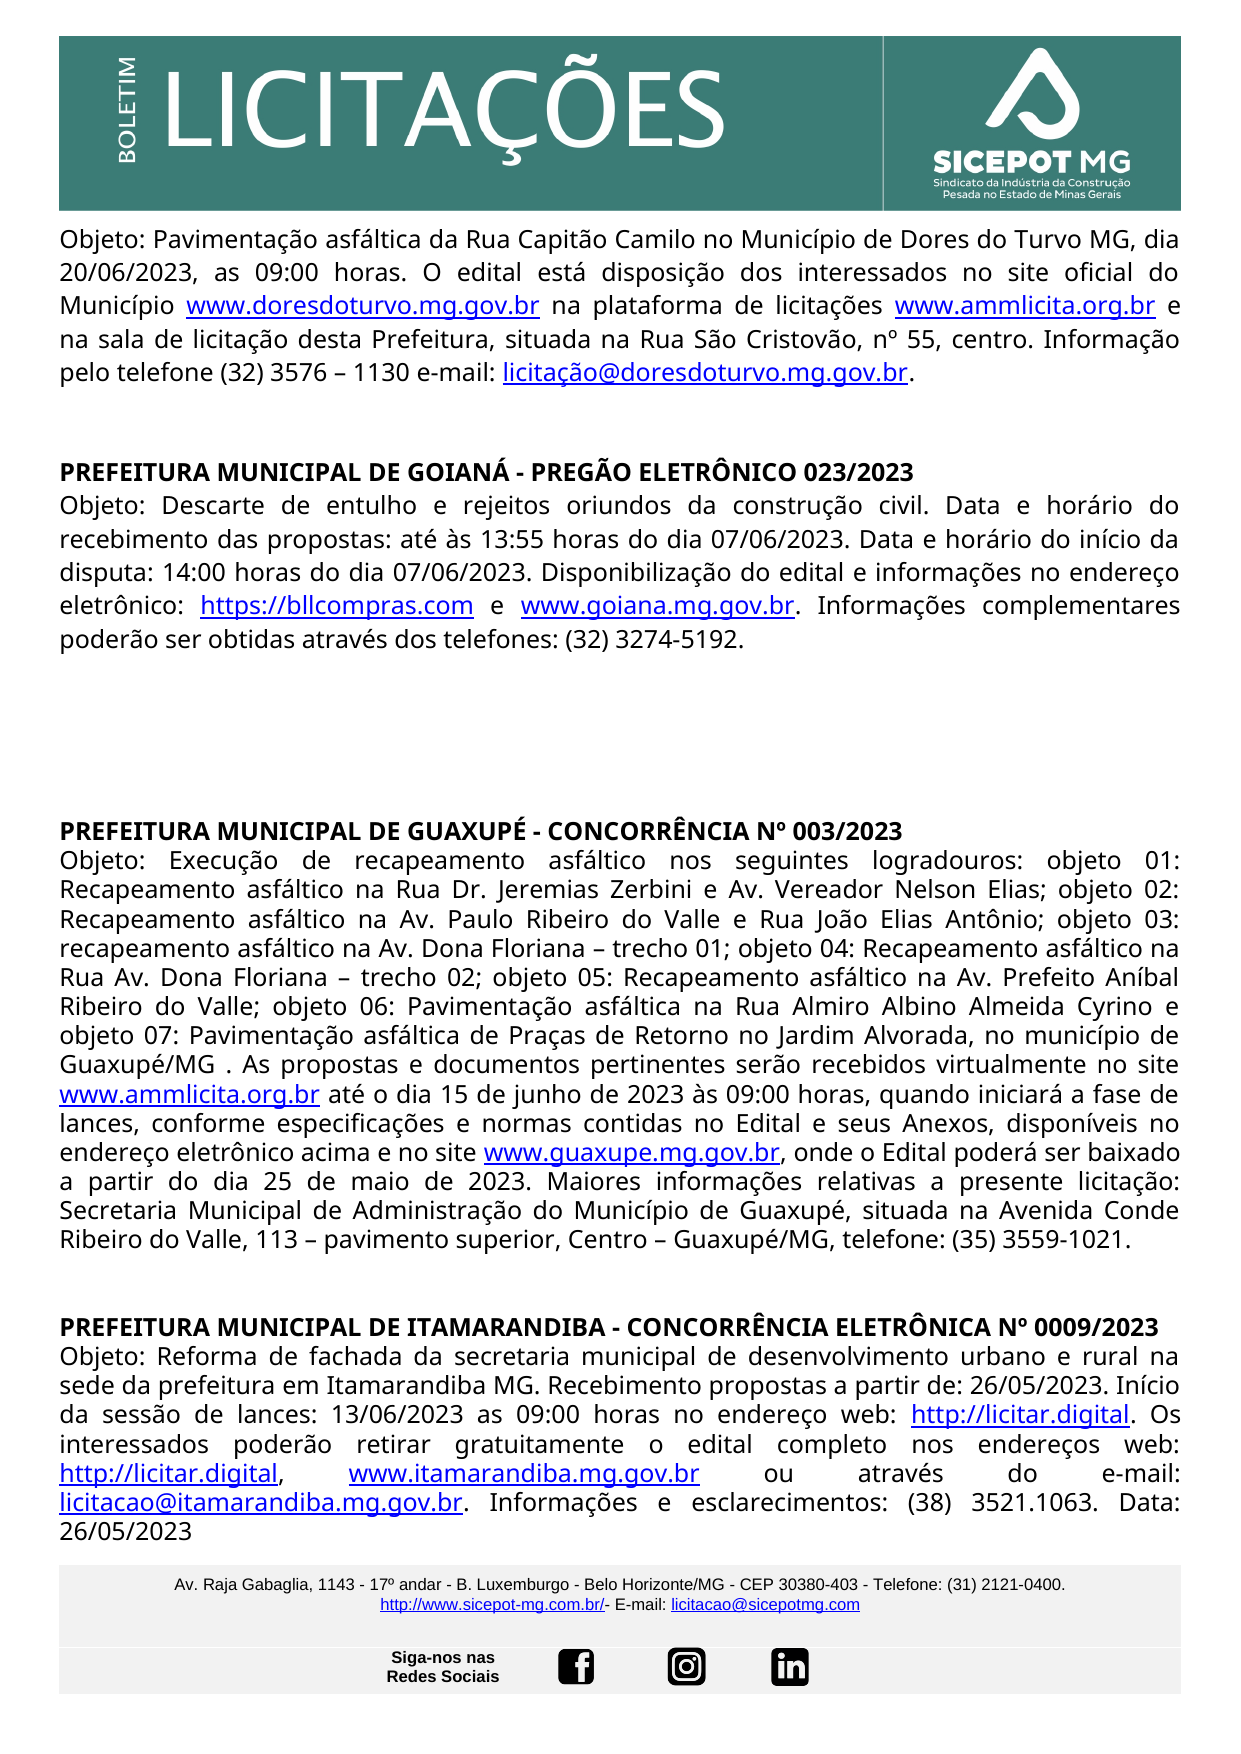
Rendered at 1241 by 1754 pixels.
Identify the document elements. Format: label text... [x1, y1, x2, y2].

text PREFEITURA MUNICIPAL DE GOIANÁ - PREGÃO ELETRÔNICO 023/2023 [59, 455, 1181, 488]
picture [557, 1648, 594, 1685]
picture [667, 1647, 706, 1686]
text PREFEITURA MUNICIPAL DE ITAMARANDIBA - CONCORRÊNCIA ELETRÔNICA Nº 0009/2023 [59, 1313, 1181, 1342]
text Objeto: Execução de recapeamento asfáltico nos seguintes logradouros: objeto 01: Recapeamento asfáltico na Rua Dr. Jeremias Zerbini e Av. Vereador Nelson Elias; objeto 02: Recapeamento asfáltico na Av. Paulo Ribeiro do Valle e Rua João Elias Antônio; objeto 03: recapeamento asfáltico na Av. Dona Floriana – trecho 01; objeto 04: Recapeamento asfáltico na Rua Av. Dona Floriana – trecho 02; objeto 05: Recapeamento asfáltico na Av. Prefeito Aníbal Ribeiro do Valle; objeto 06: Pavimentação asfáltica na Rua Almiro Albino Almeida Cyrino e objeto 07: Pavimentação asfáltica de Praças de Retorno no Jardim Alvorada, no município de Guaxupé/MG . As propostas e documentos pertinentes serão recebidos virtualmente no site www.ammlicita.org.br até o dia 15 de junho de 2023 às 09:00 horas, quando iniciará a fase de lances, conforme especificações e normas contidas no Edital e seus Anexos, disponíveis no endereço eletrônico acima e no site www.guaxupe.mg.gov.br, onde o Edital poderá ser baixado a partir do dia 25 de maio de 2023. Maiores informações relativas a presente licitação: Secretaria Municipal de Administração do Município de Guaxupé, situada na Avenida Conde Ribeiro do Valle, 113 – pavimento superior, Centro – Guaxupé/MG, telefone: (35) 3559-1021. [59, 846, 1181, 1255]
picture [771, 1648, 809, 1686]
text Objeto: Pavimentação asfáltica da Rua Capitão Camilo no Município de Dores do Turvo MG, dia 20/06/2023, as 09:00 horas. O edital está disposição dos interessados no site oficial do Município www.doresdoturvo.mg.gov.br na plataforma de licitações www.ammlicita.org.br e na sala de licitação desta Prefeitura, situada na Rua São Cristovão, nº 55, centro. Informação pelo telefone (32) 3576 – 1130 e-mail: licitação@doresdoturvo.mg.gov.br. [59, 221, 1181, 388]
text PREFEITURA MUNICIPAL DE GUAXUPÉ - CONCORRÊNCIA Nº 003/2023 [59, 817, 1181, 846]
text Objeto: Reforma de fachada da secretaria municipal de desenvolvimento urbano e rural na sede da prefeitura em Itamarandiba MG. Recebimento propostas a partir de: 26/05/2023. Início da sessão de lances: 13/06/2023 as 09:00 horas no endereço web: http://licitar.digital. Os interessados poderão retirar gratuitamente o edital completo nos endereços web: http://licitar.digital, www.itamarandiba.mg.gov.br ou através do e-mail: licitacao@itamarandiba.mg.gov.br. Informações e esclarecimentos: (38) 3521.1063. Data: 26/05/2023 [59, 1342, 1181, 1546]
text Objeto: Descarte de entulho e rejeitos oriundos da construção civil. Data e horário do recebimento das propostas: até às 13:55 horas do dia 07/06/2023. Data e horário do início da disputa: 14:00 horas do dia 07/06/2023. Disponibilização do edital e informações no endereço eletrônico: https://bllcompras.com e www.goiana.mg.gov.br. Informações complementares poderão ser obtidas através dos telefones: (32) 3274-5192. [59, 488, 1181, 655]
picture [59, 36, 1181, 211]
